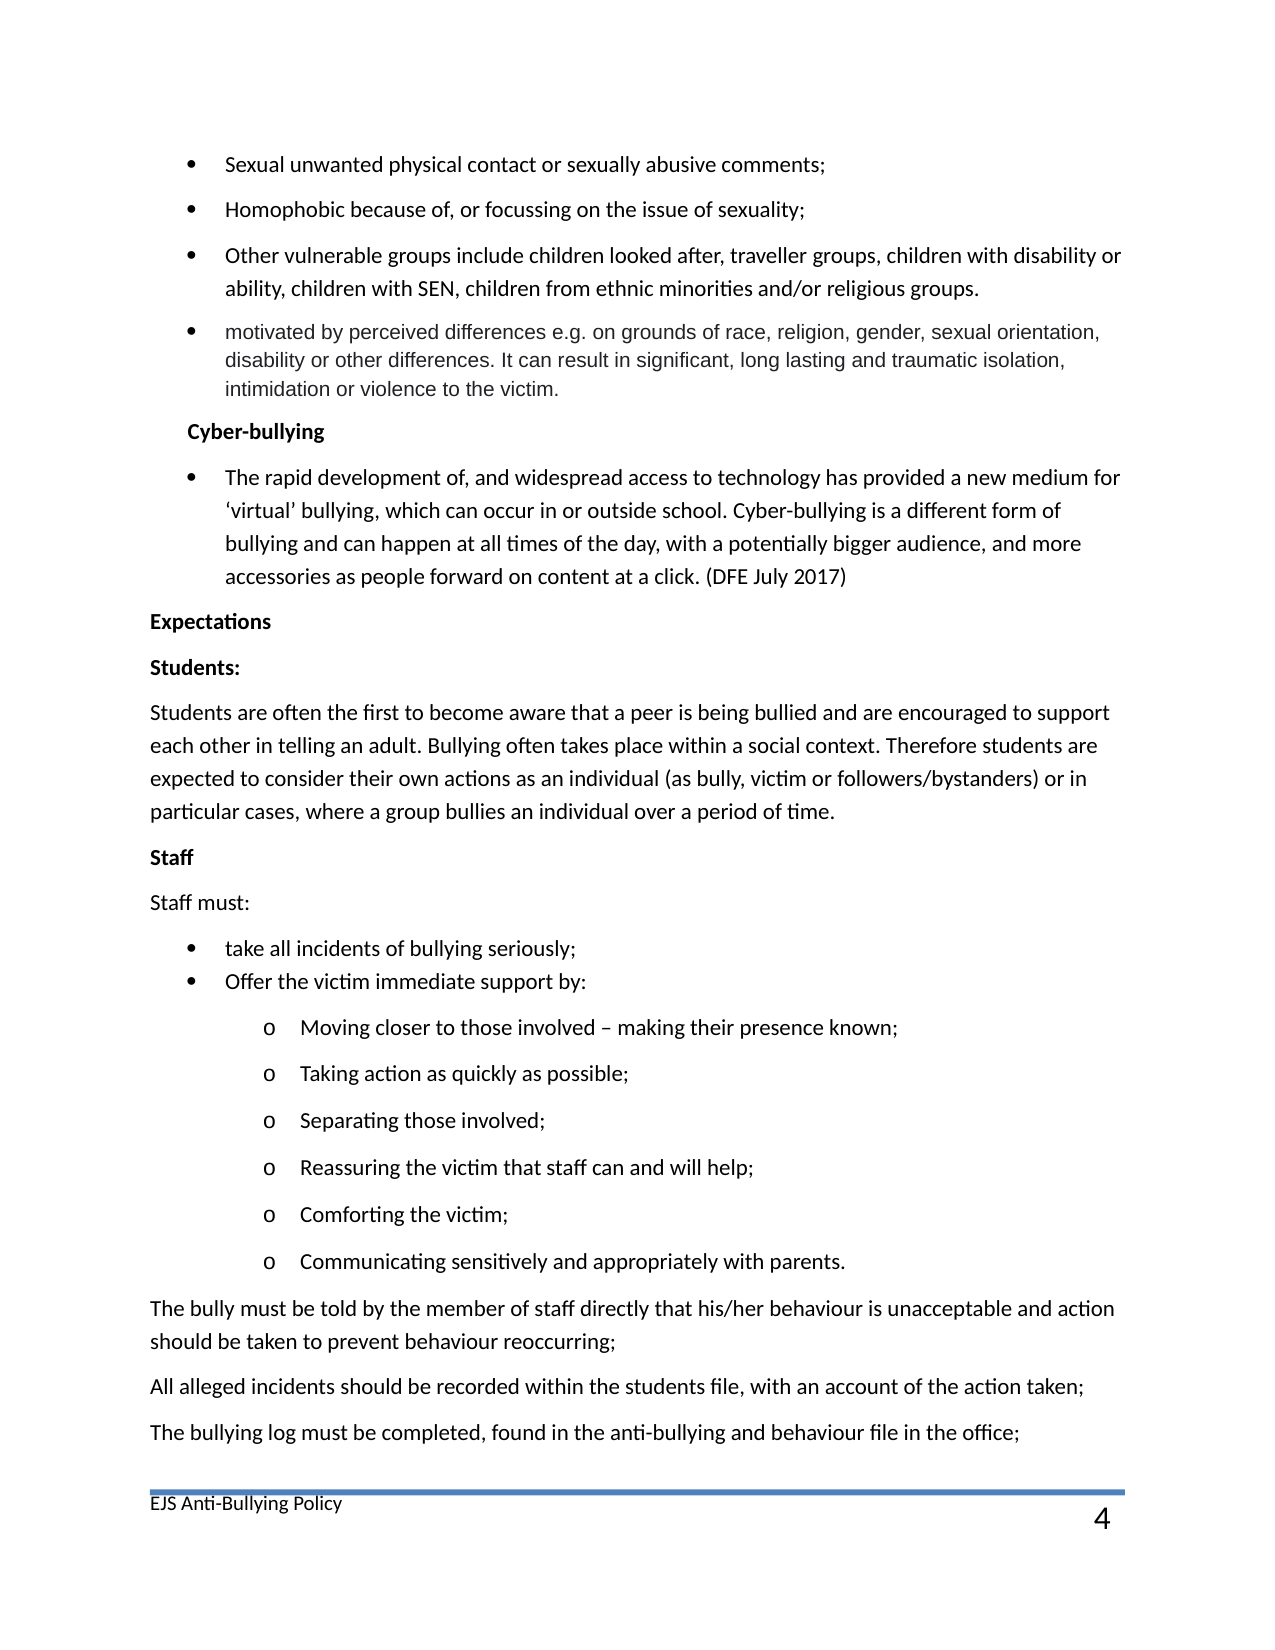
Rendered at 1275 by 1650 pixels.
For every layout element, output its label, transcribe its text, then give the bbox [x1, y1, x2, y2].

text Staff [150, 843, 1125, 871]
list Sexual unwanted physical contact or sexually abusive comments; [187, 150, 1125, 178]
list Homophobic because of, or focussing on the issue of sexuality; [187, 196, 1125, 223]
list take all incidents of bullying seriously; [187, 934, 1125, 962]
text Expectations [150, 607, 1125, 635]
list motivated by perceived differences e.g. on grounds of race, religion, gender, sexual orientation, disability or other differences. It can result in significant, long lasting and traumatic isolation, intimidation or violence to the victim. [187, 319, 1125, 401]
list The rapid development of, and widespread access to technology has provided a new medium for ‘virtual’ bullying, which can occur in or outside school. Cyber-bullying is a different form of bullying and can happen at all times of the day, with a potentially bigger audience, and more accessories as people forward on content at a click. (DFE July 2017) [187, 463, 1125, 590]
text The bully must be told by the member of staff directly that his/her behaviour is unacceptable and action should be taken to prevent behaviour reoccurring; [150, 1294, 1125, 1355]
list Comforting the victim; [262, 1200, 1125, 1229]
list Reassuring the victim that staff can and will help; [262, 1153, 1125, 1182]
list Communicating sensitively and appropriately with parents. [262, 1247, 1125, 1276]
text The bullying log must be completed, found in the anti-bullying and behaviour file in the office; [150, 1418, 1125, 1446]
list Other vulnerable groups include children looked after, traveller groups, children with disability or ability, children with SEN, children from ethnic minorities and/or religious groups. [187, 241, 1125, 302]
list Offer the victim immediate support by: [187, 967, 1125, 995]
text Staff must: [150, 888, 1125, 917]
list Moving closer to those involved – making their presence known; [262, 1013, 1125, 1042]
list Separating those involved; [262, 1106, 1125, 1136]
list Taking action as quickly as possible; [262, 1059, 1125, 1089]
text Students: [150, 653, 1125, 681]
text Students are often the first to become aware that a peer is being bullied and are encouraged to support each other in telling an adult. Bullying often takes place within a social context. Therefore students are expected to consider their own actions as an individual (as bully, victim or followers/bystanders) or in particular cases, where a group bullies an individual over a period of time. [150, 698, 1125, 826]
text All alleged incidents should be recorded within the students file, with an account of the action taken; [150, 1372, 1125, 1400]
text Cyber-bullying [187, 417, 1125, 445]
